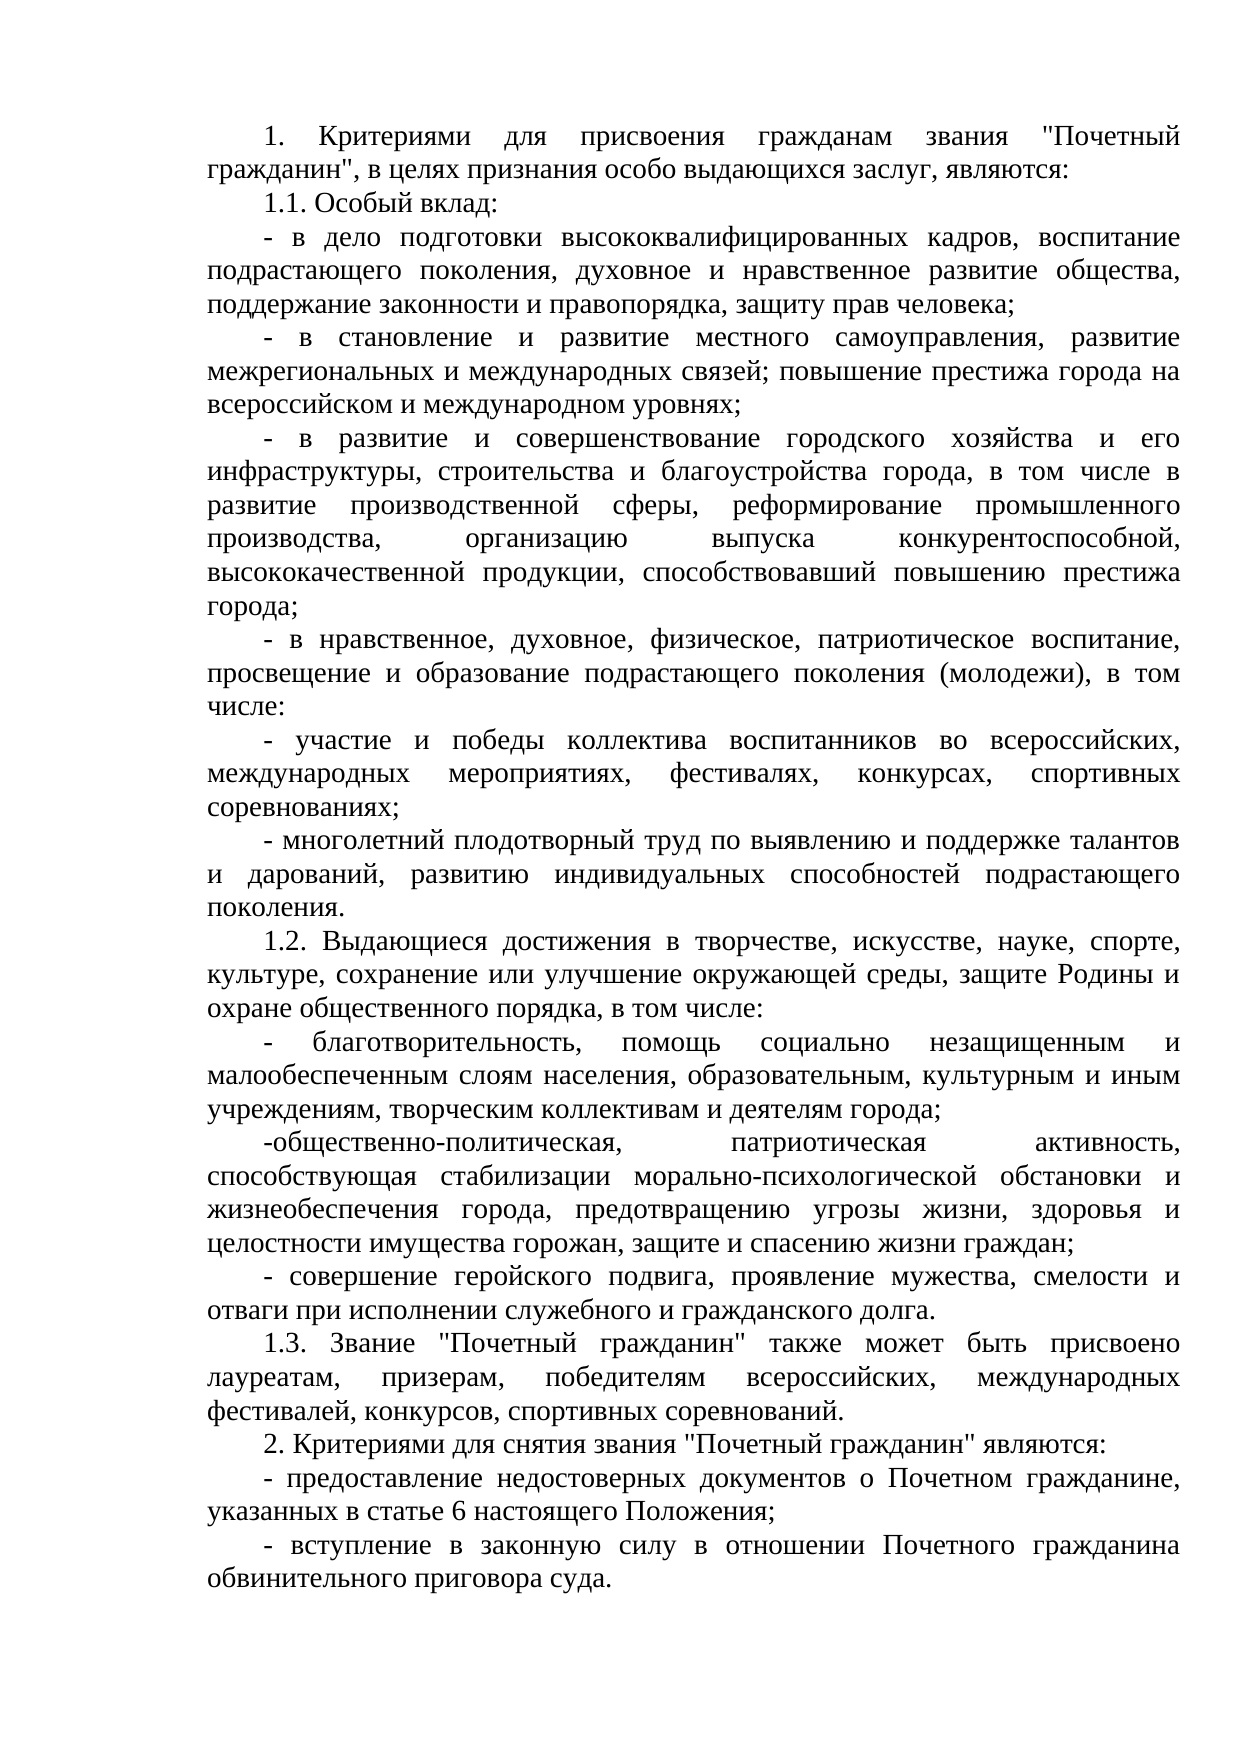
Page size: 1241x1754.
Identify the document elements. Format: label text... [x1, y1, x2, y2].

text - участие и победы коллектива воспитанников во всероссийских, международных мероприятиях, фестивалях, конкурсах, спортивных соревнованиях; [207, 722, 1181, 822]
text 2. Критериями для снятия звания "Почетный гражданин" являются: [207, 1426, 1181, 1460]
text - в развитие и совершенствование городского хозяйства и его инфраструктуры, строительства и благоустройства города, в том числе в развитие производственной сферы, реформирование промышленного производства, организацию выпуска конкурентоспособной, высококачественной продукции, способствовавший повышению престижа города; [207, 420, 1181, 621]
text - благотворительность, помощь социально незащищенным и малообеспеченным слоям населения, образовательным, культурным и иным учреждениям, творческим коллективам и деятелям города; [207, 1024, 1181, 1124]
text - вступление в законную силу в отношении Почетного гражданина обвинительного приговора суда. [207, 1527, 1181, 1594]
text 1.1. Особый вклад: [207, 185, 1181, 219]
text - в нравственное, духовное, физическое, патриотическое воспитание, просвещение и образование подрастающего поколения (молодежи), в том числе: [207, 621, 1181, 722]
text - многолетний плодотворный труд по выявлению и поддержке талантов и дарований, развитию индивидуальных способностей подрастающего поколения. [207, 822, 1181, 923]
text - предоставление недостоверных документов о Почетном гражданине, указанных в статье 6 настоящего Положения; [207, 1460, 1181, 1527]
text 1. Критериями для присвоения гражданам звания "Почетный гражданин", в целях признания особо выдающихся заслуг, являются: [207, 118, 1181, 185]
text - совершение геройского подвига, проявление мужества, смелости и отваги при исполнении служебного и гражданского долга. [207, 1258, 1181, 1326]
text - в становление и развитие местного самоуправления, развитие межрегиональных и международных связей; повышение престижа города на всероссийском и международном уровнях; [207, 319, 1181, 420]
text -общественно-политическая, патриотическая активность, способствующая стабилизации морально-психологической обстановки и жизнеобеспечения города, предотвращению угрозы жизни, здоровья и целостности имущества горожан, защите и спасению жизни граждан; [207, 1124, 1181, 1258]
text 1.3. Звание "Почетный гражданин" также может быть присвоено лауреатам, призерам, победителям всероссийских, международных фестивалей, конкурсов, спортивных соревнований. [207, 1326, 1181, 1426]
text 1.2. Выдающиеся достижения в творчестве, искусстве, науке, спорте, культуре, сохранение или улучшение окружающей среды, защите Родины и охране общественного порядка, в том числе: [207, 923, 1181, 1024]
text - в дело подготовки высококвалифицированных кадров, воспитание подрастающего поколения, духовное и нравственное развитие общества, поддержание законности и правопорядка, защиту прав человека; [207, 219, 1181, 319]
